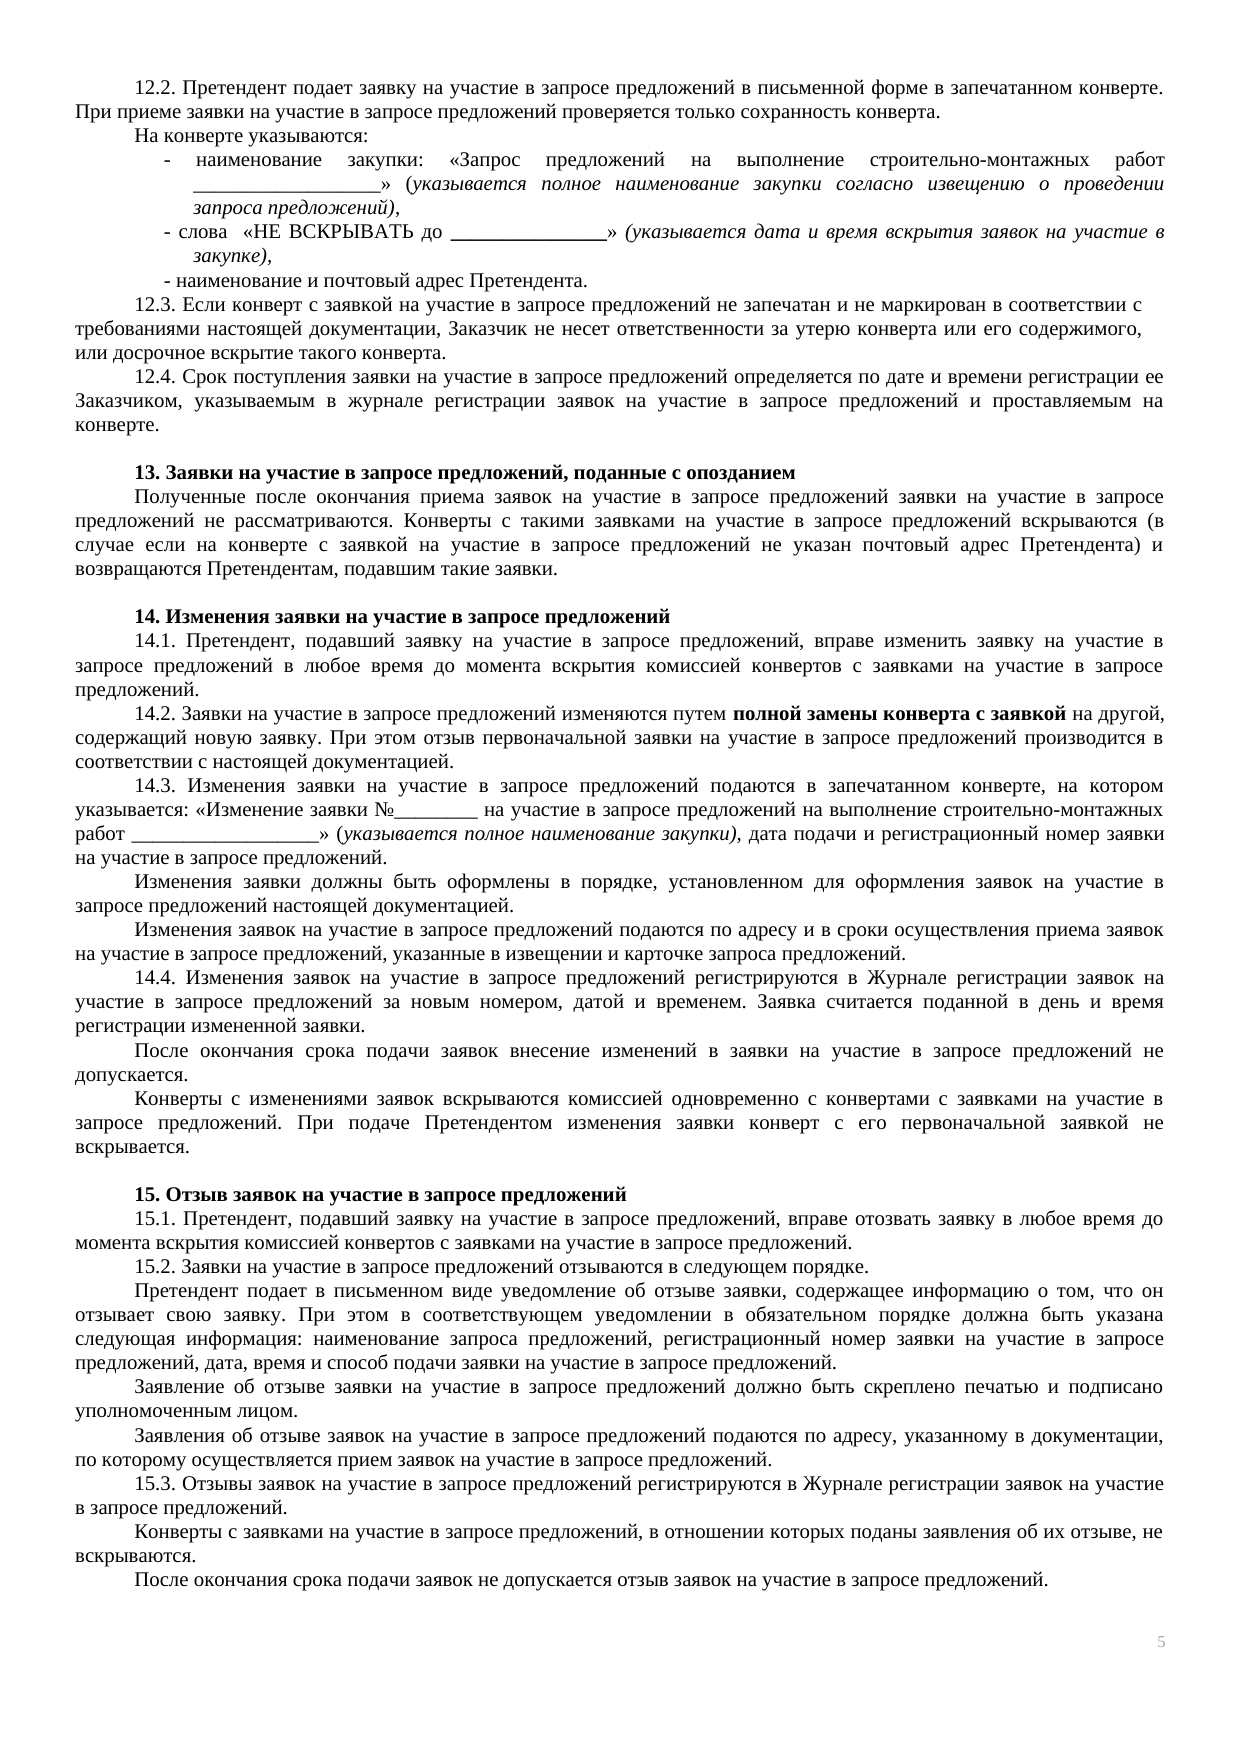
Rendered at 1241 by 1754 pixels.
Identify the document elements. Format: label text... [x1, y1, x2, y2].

text Конверты с изменениями заявок вскрываются комиссией одновременно с конвертами с заявками на участие в запросе предложений. При подаче Претендентом изменения заявки конверт с его первоначальной заявкой не вскрывается. [75, 1086, 1165, 1158]
text Заявления об отзыве заявок на участие в запросе предложений подаются по адресу, указанному в документации, по которому осуществляется прием заявок на участие в запросе предложений. [75, 1422, 1165, 1471]
text Изменения заявок на участие в запросе предложений подаются по адресу и в сроки осуществления приема заявок на участие в запросе предложений, указанные в извещении и карточке запроса предложений. [75, 917, 1165, 965]
text 15. Отзыв заявок на участие в запросе предложений [75, 1182, 1165, 1206]
text 12.4. Срок поступления заявки на участие в запросе предложений определяется по дате и времени регистрации ее Заказчиком, указываемым в журнале регистрации заявок на участие в запросе предложений и проставляемым на конверте. [75, 364, 1165, 436]
text После окончания срока подачи заявок внесение изменений в заявки на участие в запросе предложений не допускается. [75, 1037, 1165, 1086]
text 15.3. Отзывы заявок на участие в запросе предложений регистрируются в Журнале регистрации заявок на участие в запросе предложений. [75, 1471, 1165, 1519]
text 14.2. Заявки на участие в запросе предложений изменяются путем полной замены конверта с заявкой на другой, содержащий новую заявку. При этом отзыв первоначальной заявки на участие в запросе предложений производится в соответствии с настоящей документацией. [75, 701, 1165, 773]
text Изменения заявки должны быть оформлены в порядке, установленном для оформления заявок на участие в запросе предложений настоящей документацией. [75, 869, 1165, 917]
text Заявление об отзыве заявки на участие в запросе предложений должно быть скреплено печатью и подписано уполномоченным лицом. [75, 1374, 1165, 1422]
text 12.3. Если конверт с заявкой на участие в запросе предложений не запечатан и не маркирован в соответствии с требованиями настоящей документации, Заказчик не несет ответственности за утерю конверта или его содержимого, или досрочное вскрытие такого конверта. [75, 292, 1144, 364]
text 13. Заявки на участие в запросе предложений, поданные с опозданием [75, 460, 1165, 484]
text 12.2. Претендент подает заявку на участие в запросе предложений в письменной форме в запечатанном конверте. При приеме заявки на участие в запросе предложений проверяется только сохранность конверта. [75, 75, 1165, 123]
text 15.1. Претендент, подавший заявку на участие в запросе предложений, вправе отозвать заявку в любое время до момента вскрытия комиссией конвертов с заявками на участие в запросе предложений. [75, 1206, 1165, 1254]
text - наименование и почтовый адрес Претендента. [164, 267, 1165, 292]
text 15.2. Заявки на участие в запросе предложений отзываются в следующем порядке. [75, 1254, 1165, 1278]
text - слова «НЕ ВСКРЫВАТЬ до _______________» (указывается дата и время вскрытия заявок на участие в закупке), [164, 219, 1165, 267]
text 14.4. Изменения заявок на участие в запросе предложений регистрируются в Журнале регистрации заявок на участие в запросе предложений за новым номером, датой и временем. Заявка считается поданной в день и время регистрации измененной заявки. [75, 965, 1165, 1037]
text Конверты с заявками на участие в запросе предложений, в отношении которых поданы заявления об их отзыве, не вскрываются. [75, 1519, 1165, 1567]
text 14. Изменения заявки на участие в запросе предложений [75, 604, 1165, 628]
text Претендент подает в письменном виде уведомление об отзыве заявки, содержащее информацию о том, что он отзывает свою заявку. При этом в соответствующем уведомлении в обязательном порядке должна быть указана следующая информация: наименование запроса предложений, регистрационный номер заявки на участие в запросе предложений, дата, время и способ подачи заявки на участие в запросе предложений. [75, 1278, 1165, 1374]
text На конверте указываются: [75, 123, 1165, 147]
text Полученные после окончания приема заявок на участие в запросе предложений заявки на участие в запросе предложений не рассматриваются. Конверты с такими заявками на участие в запросе предложений вскрываются (в случае если на конверте с заявкой на участие в запросе предложений не указан почтовый адрес Претендента) и возвращаются Претендентам, подавшим такие заявки. [75, 484, 1165, 580]
text После окончания срока подачи заявок не допускается отзыв заявок на участие в запросе предложений. [75, 1567, 1165, 1591]
text 14.1. Претендент, подавший заявку на участие в запросе предложений, вправе изменить заявку на участие в запросе предложений в любое время до момента вскрытия комиссией конвертов с заявками на участие в запросе предложений. [75, 628, 1165, 701]
text - наименование закупки: «Запрос предложений на выполнение строительно-монтажных работ __________________» (указывается полное наименование закупки согласно извещению о проведении запроса предложений), [164, 147, 1165, 219]
text 14.3. Изменения заявки на участие в запросе предложений подаются в запечатанном конверте, на котором указывается: «Изменение заявки №________ на участие в запросе предложений на выполнение строительно-монтажных работ __________________» (указывается полное наименование закупки), дата подачи и регистрационный номер заявки на участие в запросе предложений. [75, 773, 1165, 869]
